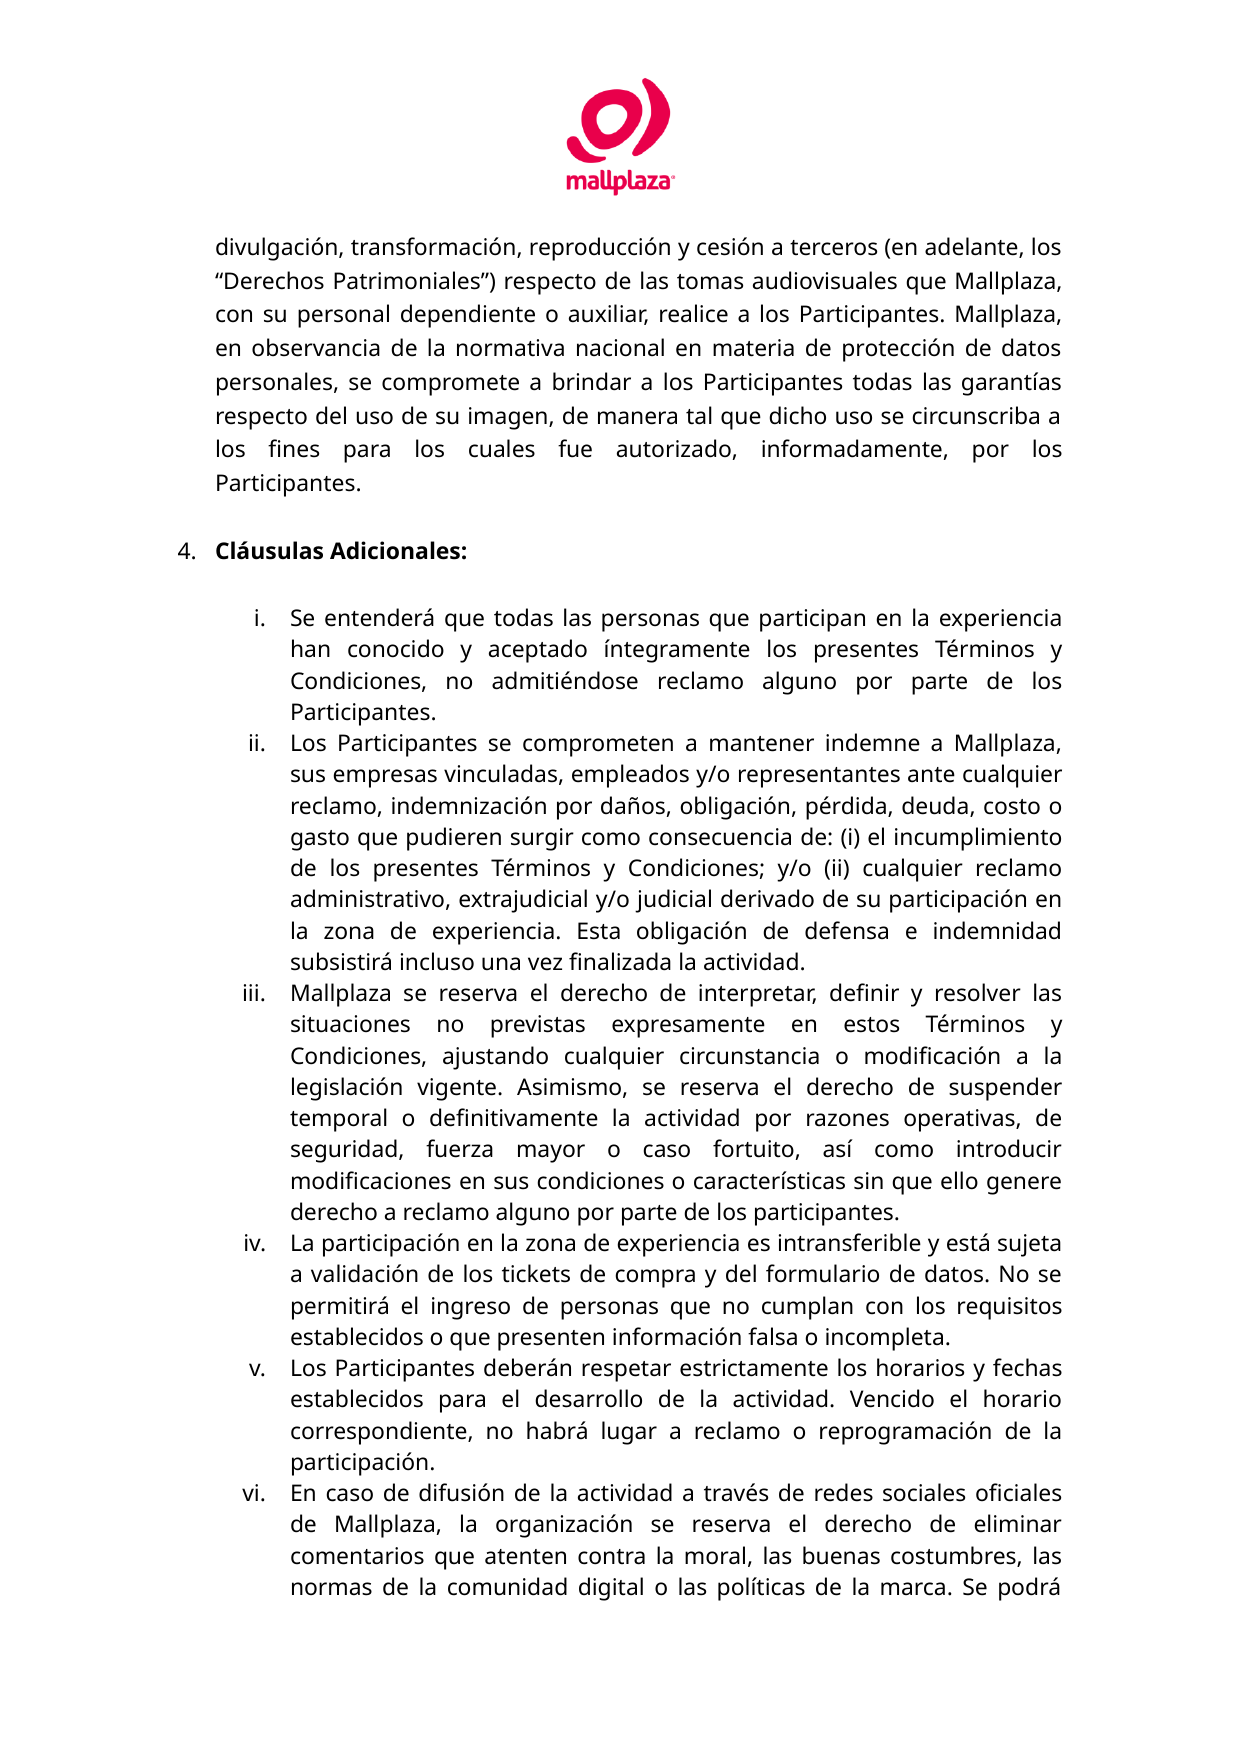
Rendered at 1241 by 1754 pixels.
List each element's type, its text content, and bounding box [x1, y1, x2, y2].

list Cláusulas Adicionales: [177, 534, 1063, 566]
picture [557, 73, 683, 200]
list Se entenderá que todas las personas que participan en la experiencia han conocido y aceptado íntegramente los presentes Términos y Condiciones, no admitiéndose reclamo alguno por parte de los Participantes. [266, 602, 1063, 727]
list Los Participantes se comprometen a mantener indemne a Mallplaza, sus empresas vinculadas, empleados y/o representantes ante cualquier reclamo, indemnización por daños, obligación, pérdida, deuda, costo o gasto que pudieren surgir como consecuencia de: (i) el incumplimiento de los presentes Términos y Condiciones; y/o (ii) cualquier reclamo administrativo, extrajudicial y/o judicial derivado de su participación en la zona de experiencia. Esta obligación de defensa e indemnidad subsistirá incluso una vez finalizada la actividad. [266, 727, 1063, 977]
list Los Participantes deberán respetar estrictamente los horarios y fechas establecidos para el desarrollo de la actividad. Vencido el horario correspondiente, no habrá lugar a reclamo o reprogramación de la participación. [266, 1352, 1063, 1477]
list La participación en la zona de experiencia es intransferible y está sujeta a validación de los tickets de compra y del formulario de datos. No se permitirá el ingreso de personas que no cumplan con los requisitos establecidos o que presenten información falsa o incompleta. [266, 1227, 1063, 1352]
list Mallplaza se reserva el derecho de interpretar, definir y resolver las situaciones no previstas expresamente en estos Términos y Condiciones, ajustando cualquier circunstancia o modificación a la legislación vigente. Asimismo, se reserva el derecho de suspender temporal o definitivamente la actividad por razones operativas, de seguridad, fuerza mayor o caso fortuito, así como introducir modificaciones en sus condiciones o características sin que ello genere derecho a reclamo alguno por parte de los participantes. [266, 977, 1063, 1227]
